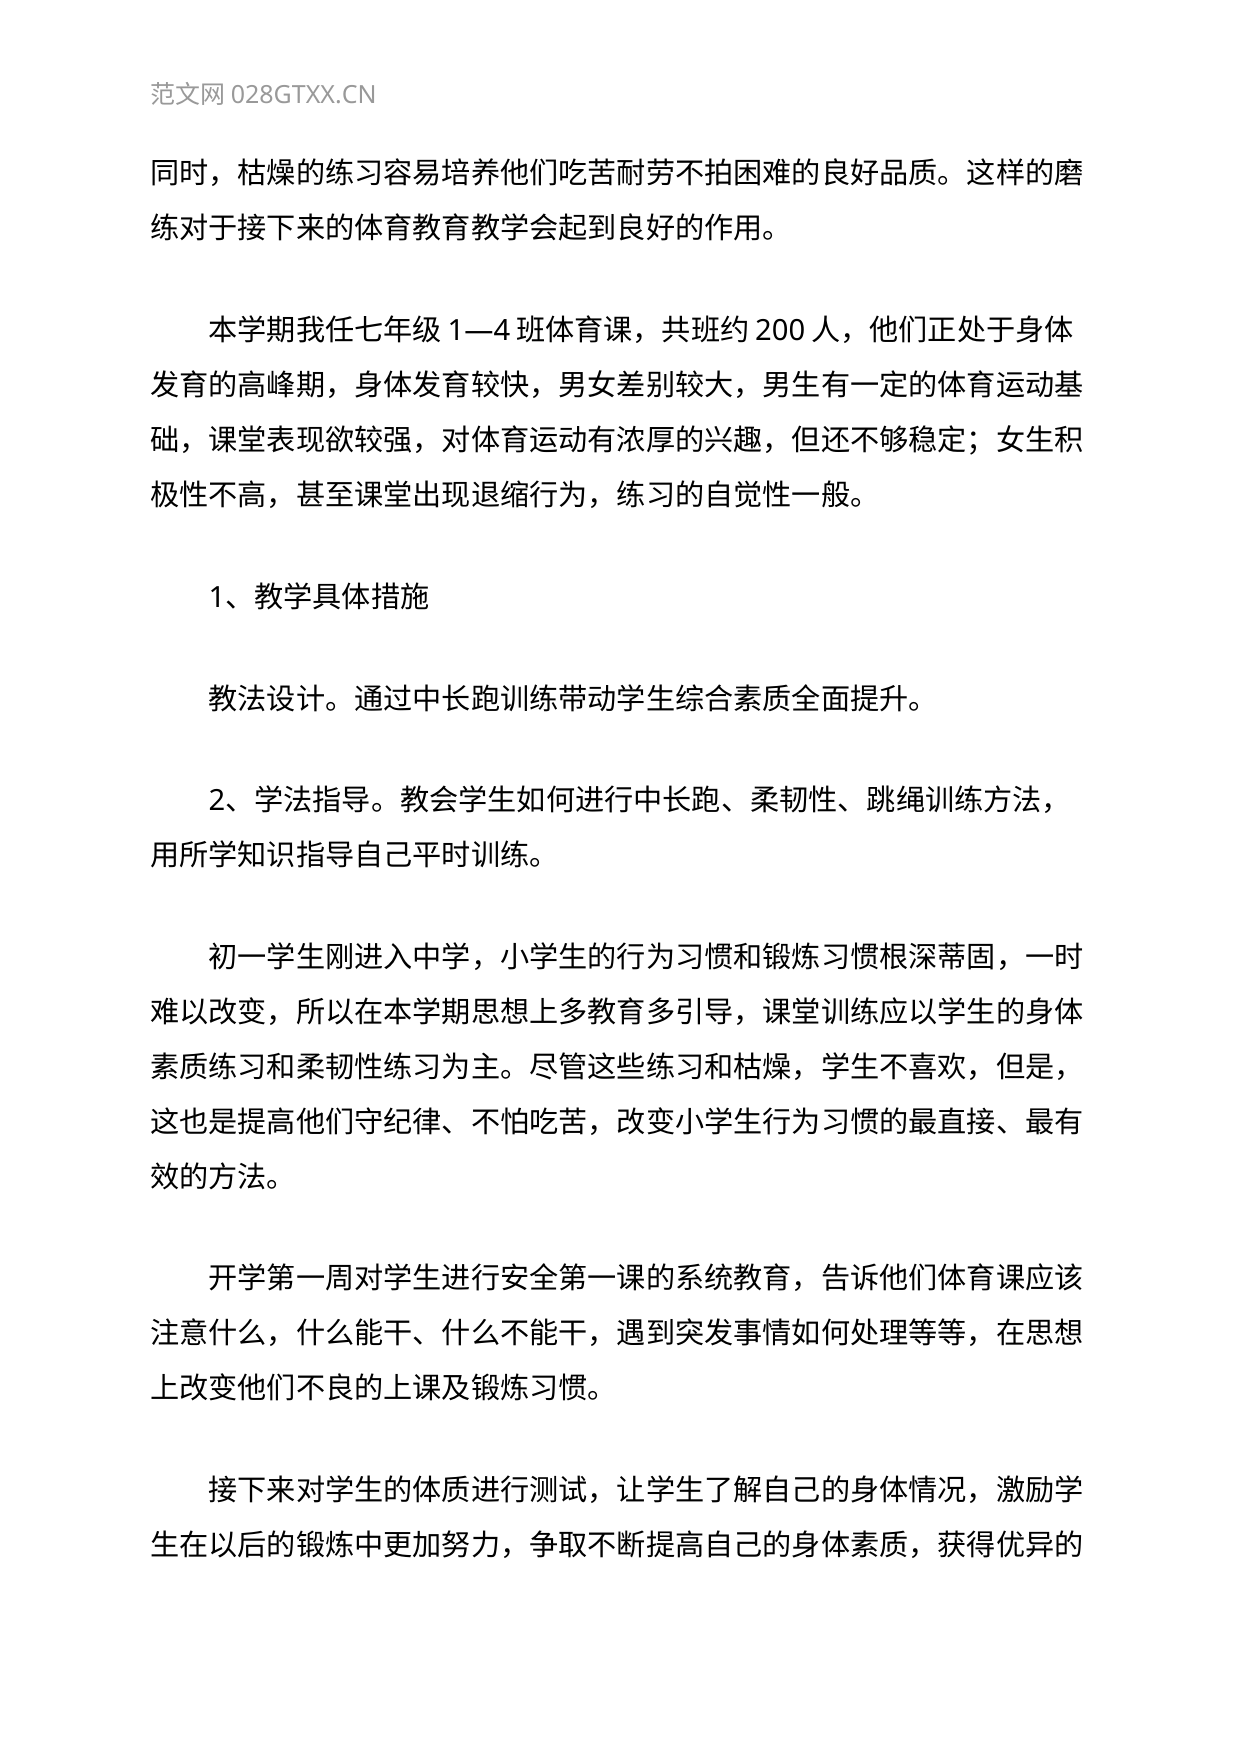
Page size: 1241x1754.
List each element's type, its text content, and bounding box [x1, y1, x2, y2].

text 初一学生刚进入中学，小学生的行为习惯和锻炼习惯根深蒂固，一时难以改变，所以在本学期思想上多教育多引导，课堂训练应以学生的身体素质练习和柔韧性练习为主。尽管这些练习和枯燥，学生不喜欢，但是，这也是提高他们守纪律、不怕吃苦，改变小学生行为习惯的最直接、最有效的方法。 [150, 934, 1090, 1196]
text 1、教学具体措施 [150, 573, 1090, 616]
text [150, 150, 1090, 247]
text 2、学法指导。教会学生如何进行中长跑、柔韧性、跳绳训练方法，用所学知识指导自己平时训练。 [150, 777, 1090, 874]
text 本学期我任七年级1—4班体育课，共班约200人，他们正处于身体发育的高峰期，身体发育较快，男女差别较大，男生有一定的体育运动基础，课堂表现欲较强，对体育运动有浓厚的兴趣，但还不够稳定；女生积极性不高，甚至课堂出现退缩行为，练习的自觉性一般。 [150, 307, 1090, 514]
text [150, 1467, 1090, 1564]
text 教法设计。通过中长跑训练带动学生综合素质全面提升。 [150, 675, 1090, 717]
text 开学第一周对学生进行安全第一课的系统教育，告诉他们体育课应该注意什么，什么能干、什么不能干，遇到突发事情如何处理等等，在思想上改变他们不良的上课及锻炼习惯。 [150, 1255, 1090, 1407]
